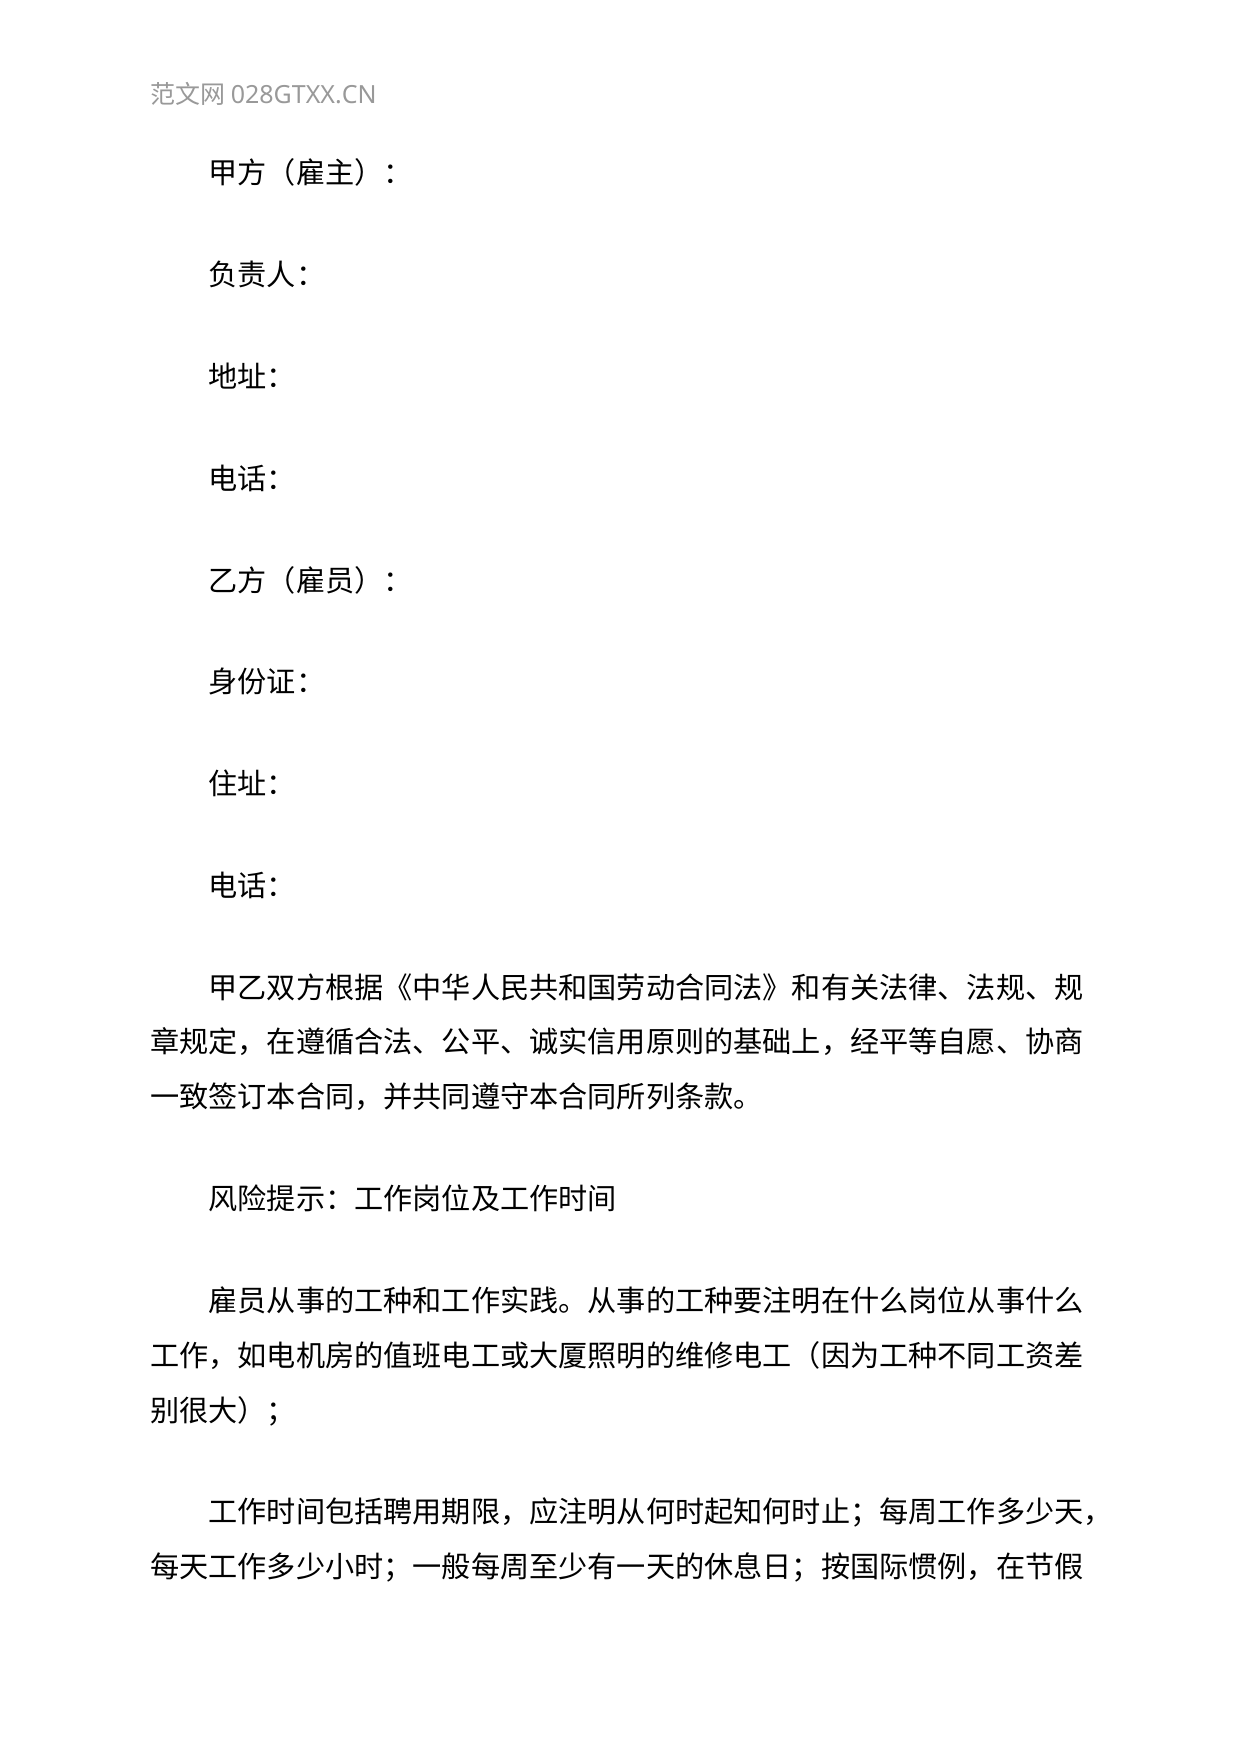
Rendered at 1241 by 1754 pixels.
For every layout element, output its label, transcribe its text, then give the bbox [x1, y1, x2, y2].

text 地址： [150, 353, 1090, 396]
text 乙方（雇员）： [150, 557, 1090, 599]
text 甲方（雇主）： [150, 150, 1090, 192]
text 甲乙双方根据《中华人民共和国劳动合同法》和有关法律、法规、规章规定，在遵循合法、公平、诚实信用原则的基础上，经平等自愿、协商一致签订本合同，并共同遵守本合同所列条款。 [150, 964, 1090, 1116]
text 电话： [150, 862, 1090, 905]
text 风险提示：工作岗位及工作时间 [150, 1176, 1090, 1218]
text 住址： [150, 761, 1090, 803]
text 负责人： [150, 252, 1090, 294]
text 雇员从事的工种和工作实践。从事的工种要注明在什么岗位从事什么工作，如电机房的值班电工或大厦照明的维修电工（因为工种不同工资差别很大）； [150, 1277, 1090, 1429]
text 身份证： [150, 659, 1090, 701]
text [150, 1489, 1090, 1586]
text 电话： [150, 455, 1090, 498]
